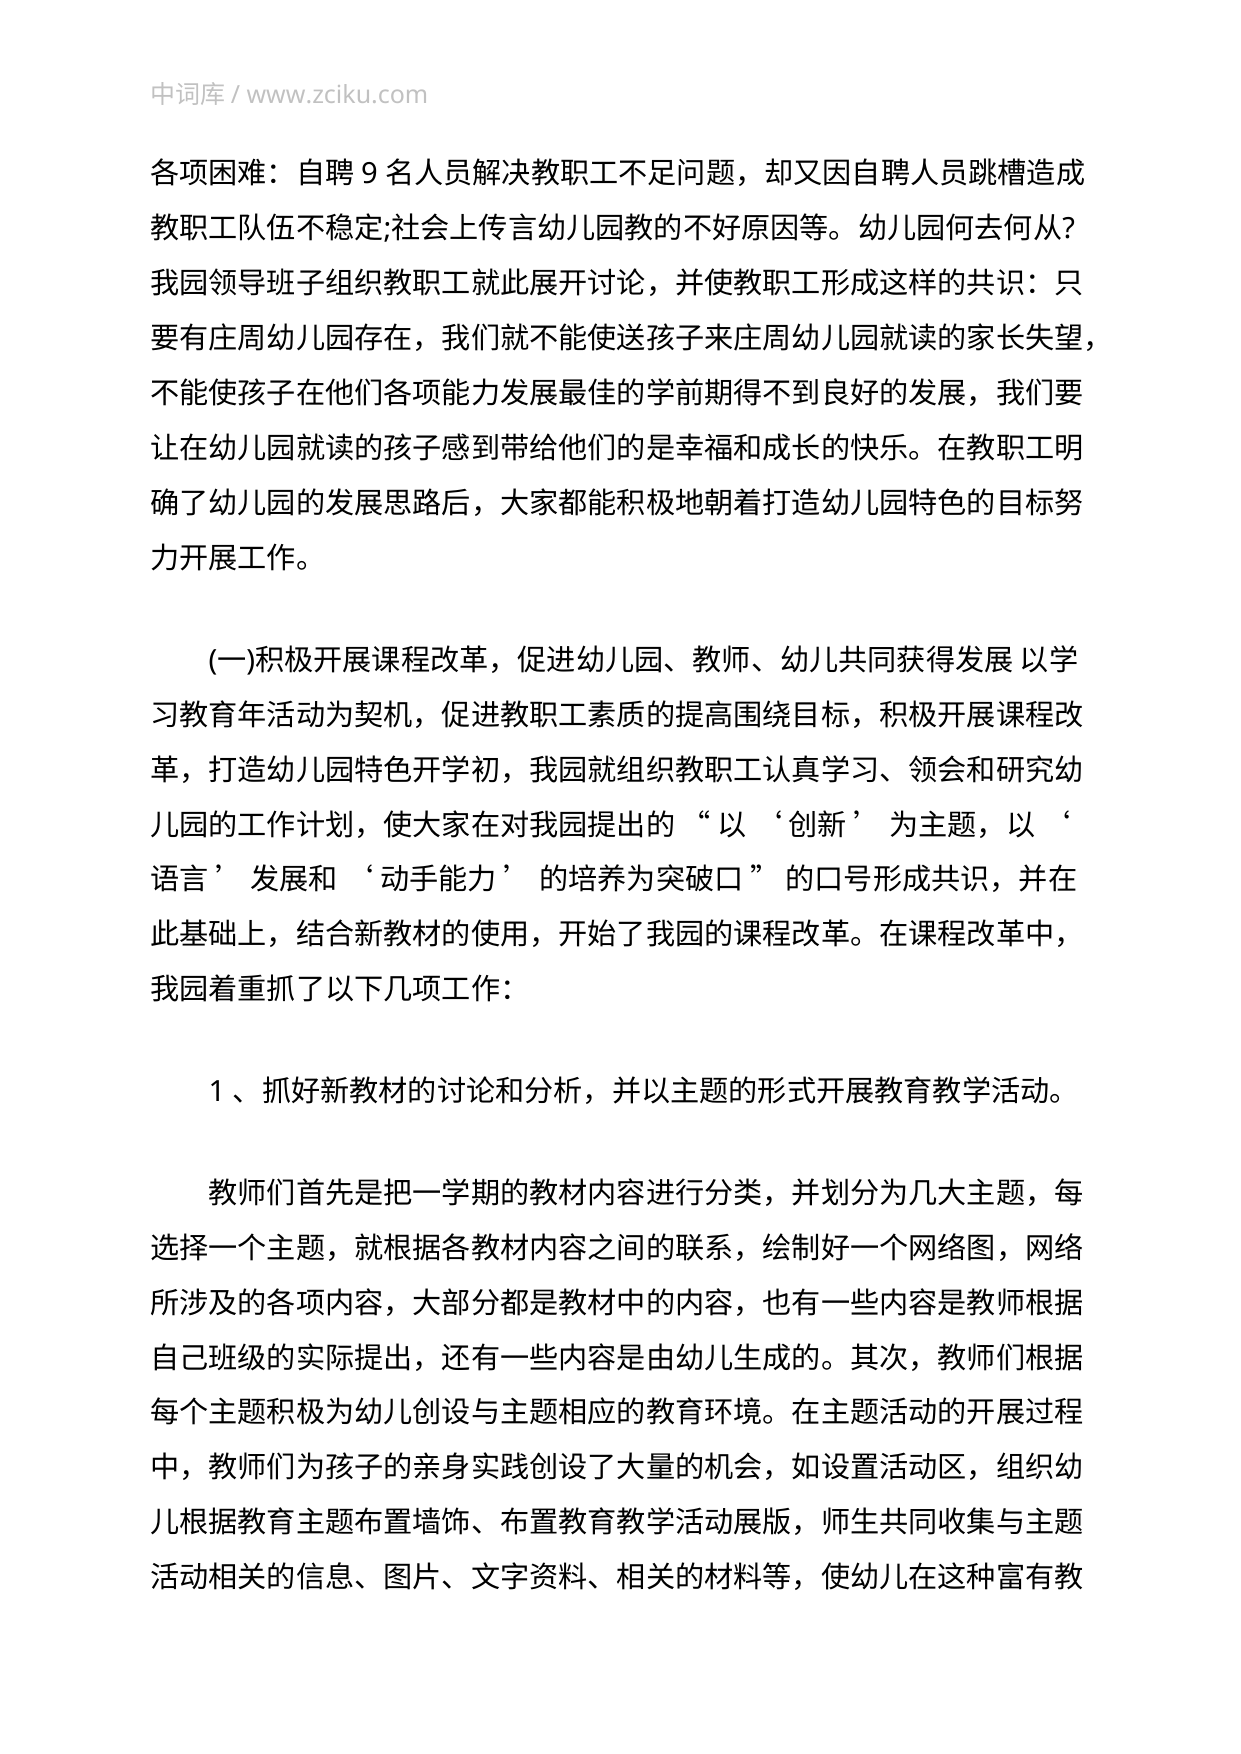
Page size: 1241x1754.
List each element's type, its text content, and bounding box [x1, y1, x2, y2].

text (一)积极开展课程改革，促进幼儿园、教师、幼儿共同获得发展 以学习教育年活动为契机，促进教职工素质的提高围绕目标，积极开展课程改革，打造幼儿园特色开学初，我园就组织教职工认真学习、领会和研究幼儿园的工作计划，使大家在对我园提出的 “ 以 ‘ 创新 ’ 为主题，以 ‘ 语言 ’ 发展和 ‘ 动手能力 ’ 的培养为突破口 ” 的口号形成共识，并在此基础上，结合新教材的使用，开始了我园的课程改革。在课程改革中，我园着重抓了以下几项工作： [150, 636, 1090, 1008]
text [150, 1169, 1090, 1596]
text 1 、抓好新教材的讨论和分析，并以主题的形式开展教育教学活动。 [150, 1067, 1090, 1110]
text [150, 150, 1090, 577]
